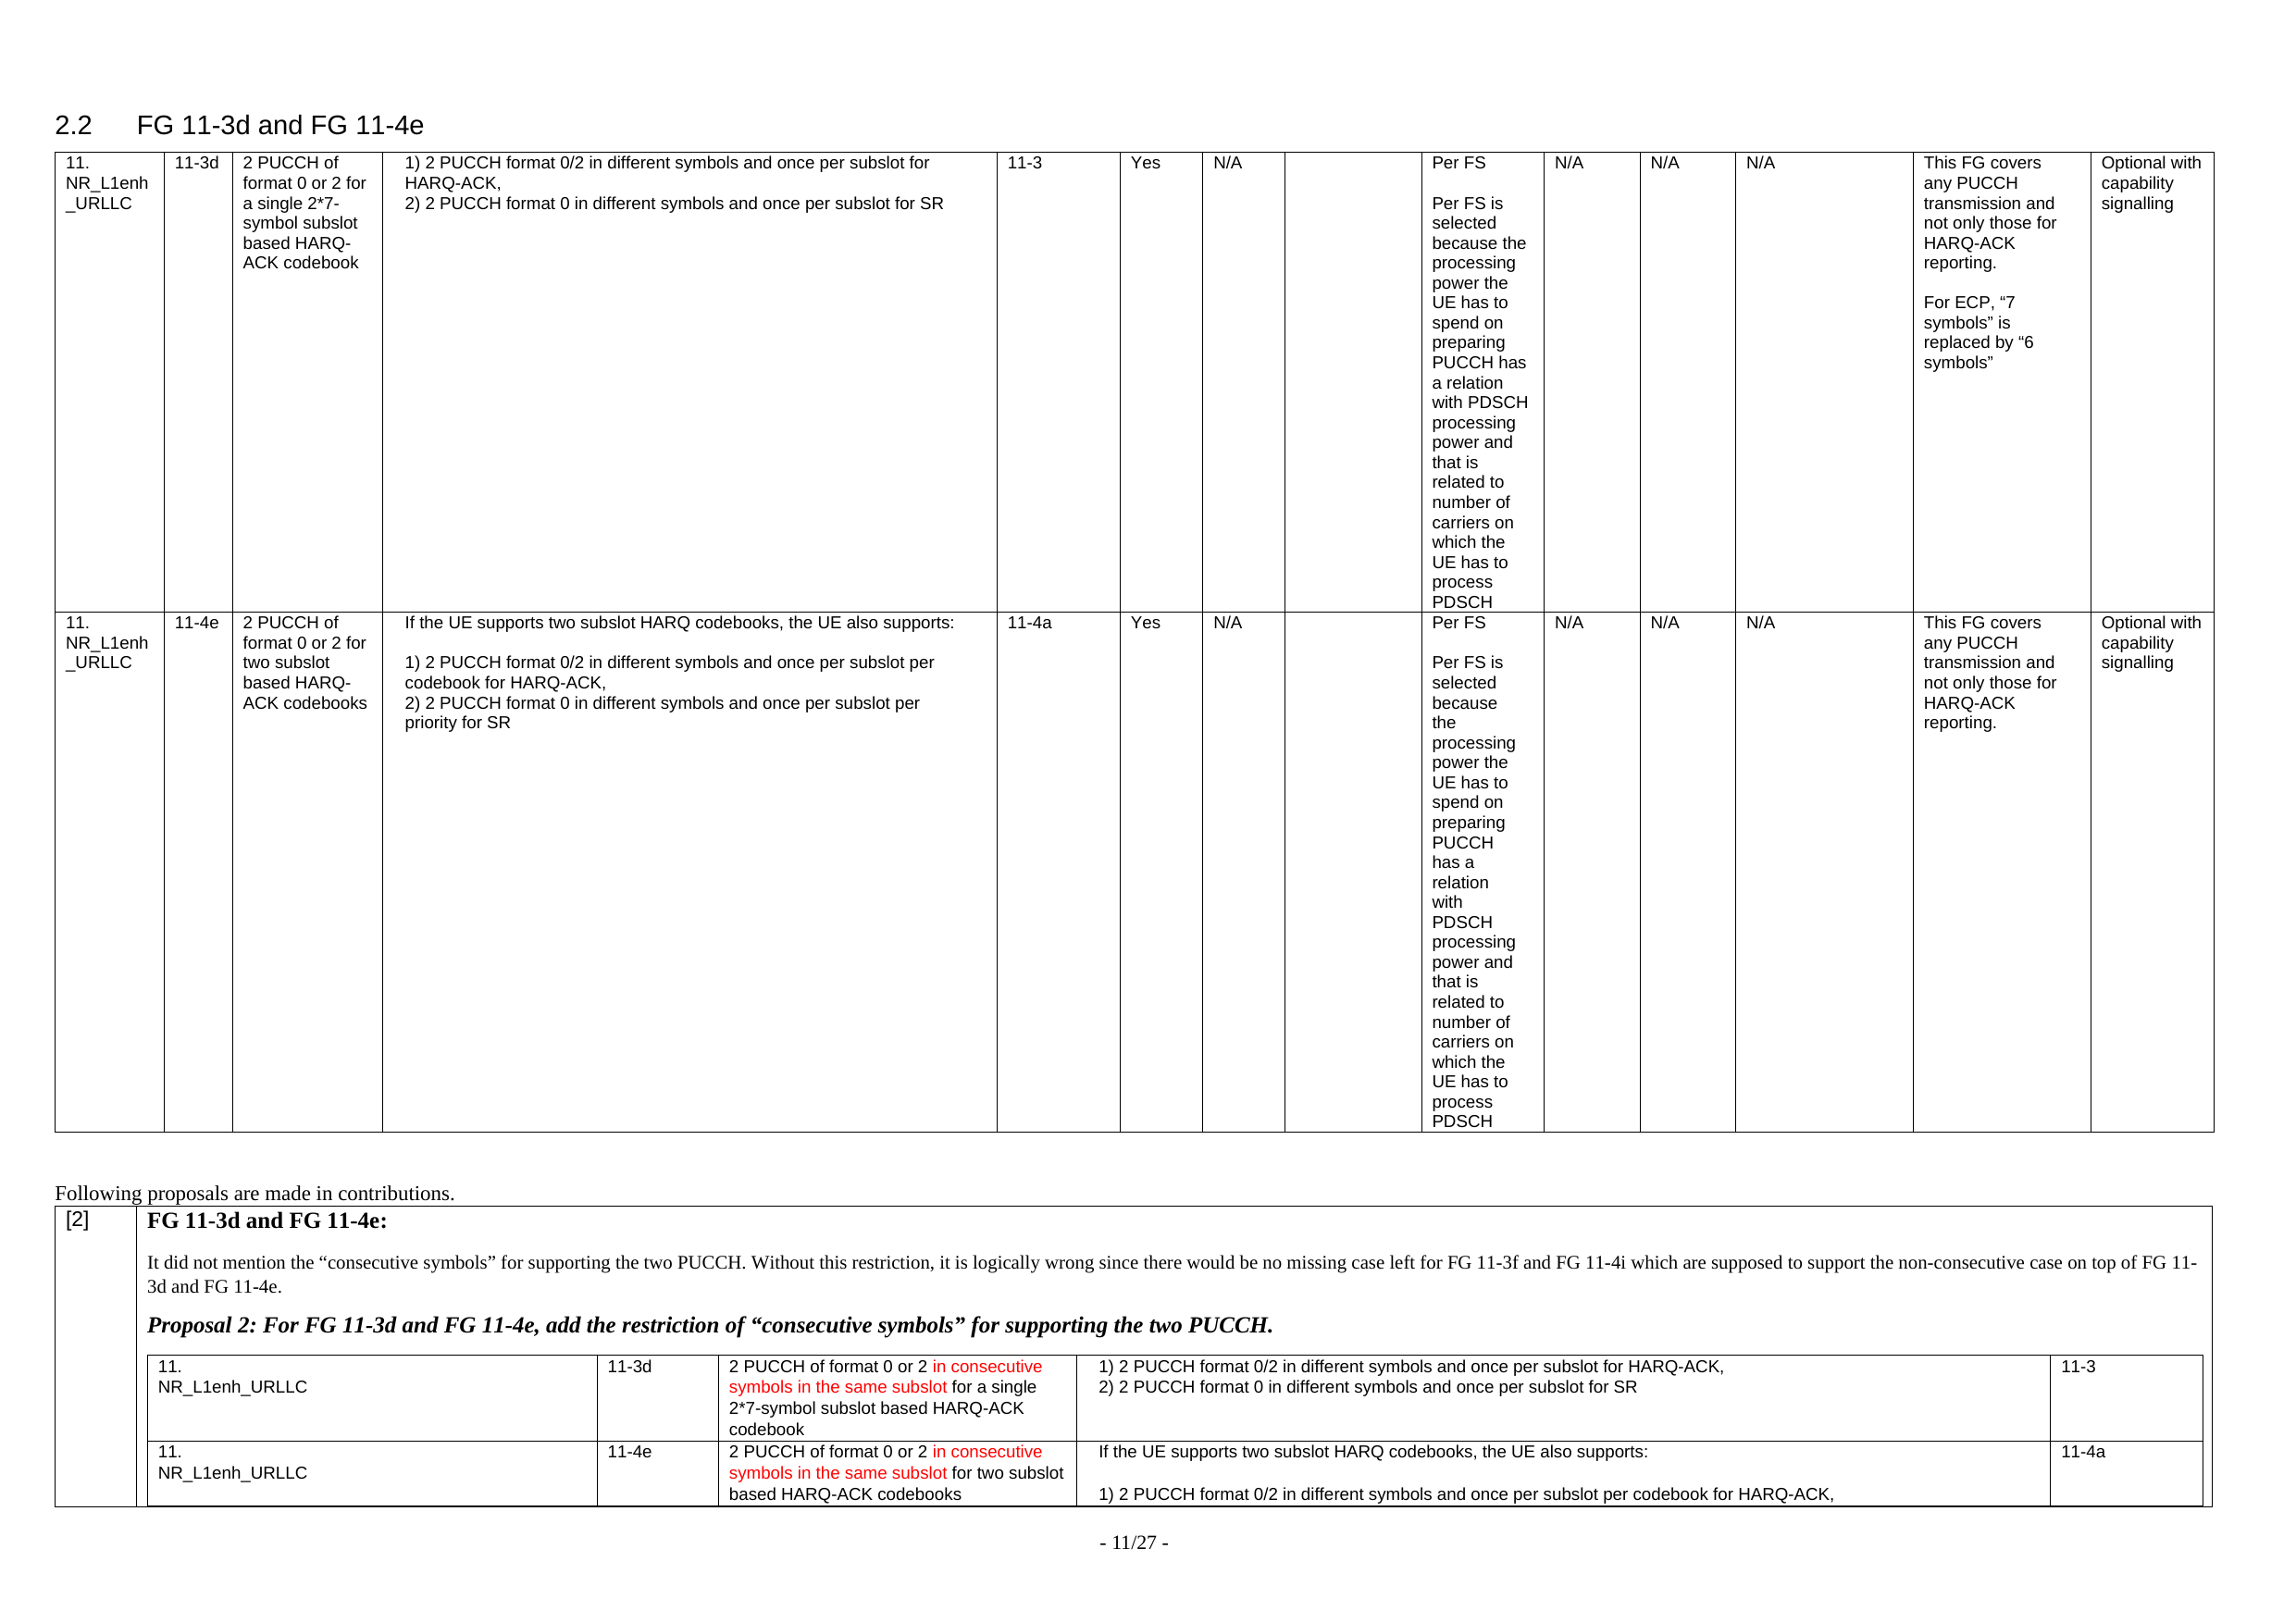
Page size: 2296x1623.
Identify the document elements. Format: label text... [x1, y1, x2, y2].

text Following proposals are made in contributions. [55, 1182, 2214, 1206]
table_cell N/A [1641, 613, 1735, 1132]
table_header 11. NR_L1enh_URLLC [56, 153, 164, 612]
table_header 1) 2 PUCCH format 0/2 in different symbols and once per subslot for HARQ-ACK, 2) 2 PUCCH format 0 in different symbols and once per subslot for SR [383, 153, 997, 612]
table_cell Per FS Per FS is selected because the processing power the UE has to spend on preparing PUCCH has a relation with PDSCH processing power and that is related to number of carriers on which the UE has to process PDSCH [1422, 613, 1544, 1132]
table_header [1285, 153, 1421, 612]
table_cell Yes [1121, 613, 1202, 1132]
table_cell [1285, 613, 1421, 1132]
table_cell 11-4e [165, 613, 232, 1132]
table_header [2] [56, 1207, 136, 1506]
table_cell 11-4a [998, 613, 1120, 1132]
table_header Per FS Per FS is selected because the processing power the UE has to spend on preparing PUCCH has a relation with PDSCH processing power and that is related to number of carriers on which the UE has to process PDSCH [1422, 153, 1544, 612]
table_header 11-3d [165, 153, 232, 612]
table_header Yes [1121, 153, 1202, 612]
table_header 11-3 [998, 153, 1120, 612]
table_cell N/A [1736, 613, 1913, 1132]
table_header N/A [1545, 153, 1640, 612]
table_header Optional with capability signalling [2091, 153, 2214, 612]
table_header N/A [1736, 153, 1913, 612]
table_header N/A [1203, 153, 1285, 612]
table_cell Optional with capability signalling [2091, 613, 2214, 1132]
table_header This FG covers any PUCCH transmission and not only those for HARQ-ACK reporting. For ECP, “7 symbols” is replaced by “6 symbols” [1914, 153, 2091, 612]
table_cell If the UE supports two subslot HARQ codebooks, the UE also supports: 1) 2 PUCCH format 0/2 in different symbols and once per subslot per codebook for HARQ-ACK, 2) 2 PUCCH format 0 in different symbols and once per subslot per priority for SR [383, 613, 997, 1132]
table_cell 2 PUCCH of format 0 or 2 for two subslot based HARQ-ACK codebooks [233, 613, 382, 1132]
table_header 2 PUCCH of format 0 or 2 for a single 2*7-symbol subslot based HARQ-ACK codebook [233, 153, 382, 612]
table_cell N/A [1545, 613, 1640, 1132]
table_cell 11. NR_L1enh_URLLC [56, 613, 164, 1132]
list FG 11-3d and FG 11-4e [55, 109, 2214, 141]
table_header N/A [1641, 153, 1735, 612]
table_cell N/A [1203, 613, 1285, 1132]
table_cell This FG covers any PUCCH transmission and not only those for HARQ-ACK reporting. [1914, 613, 2091, 1132]
